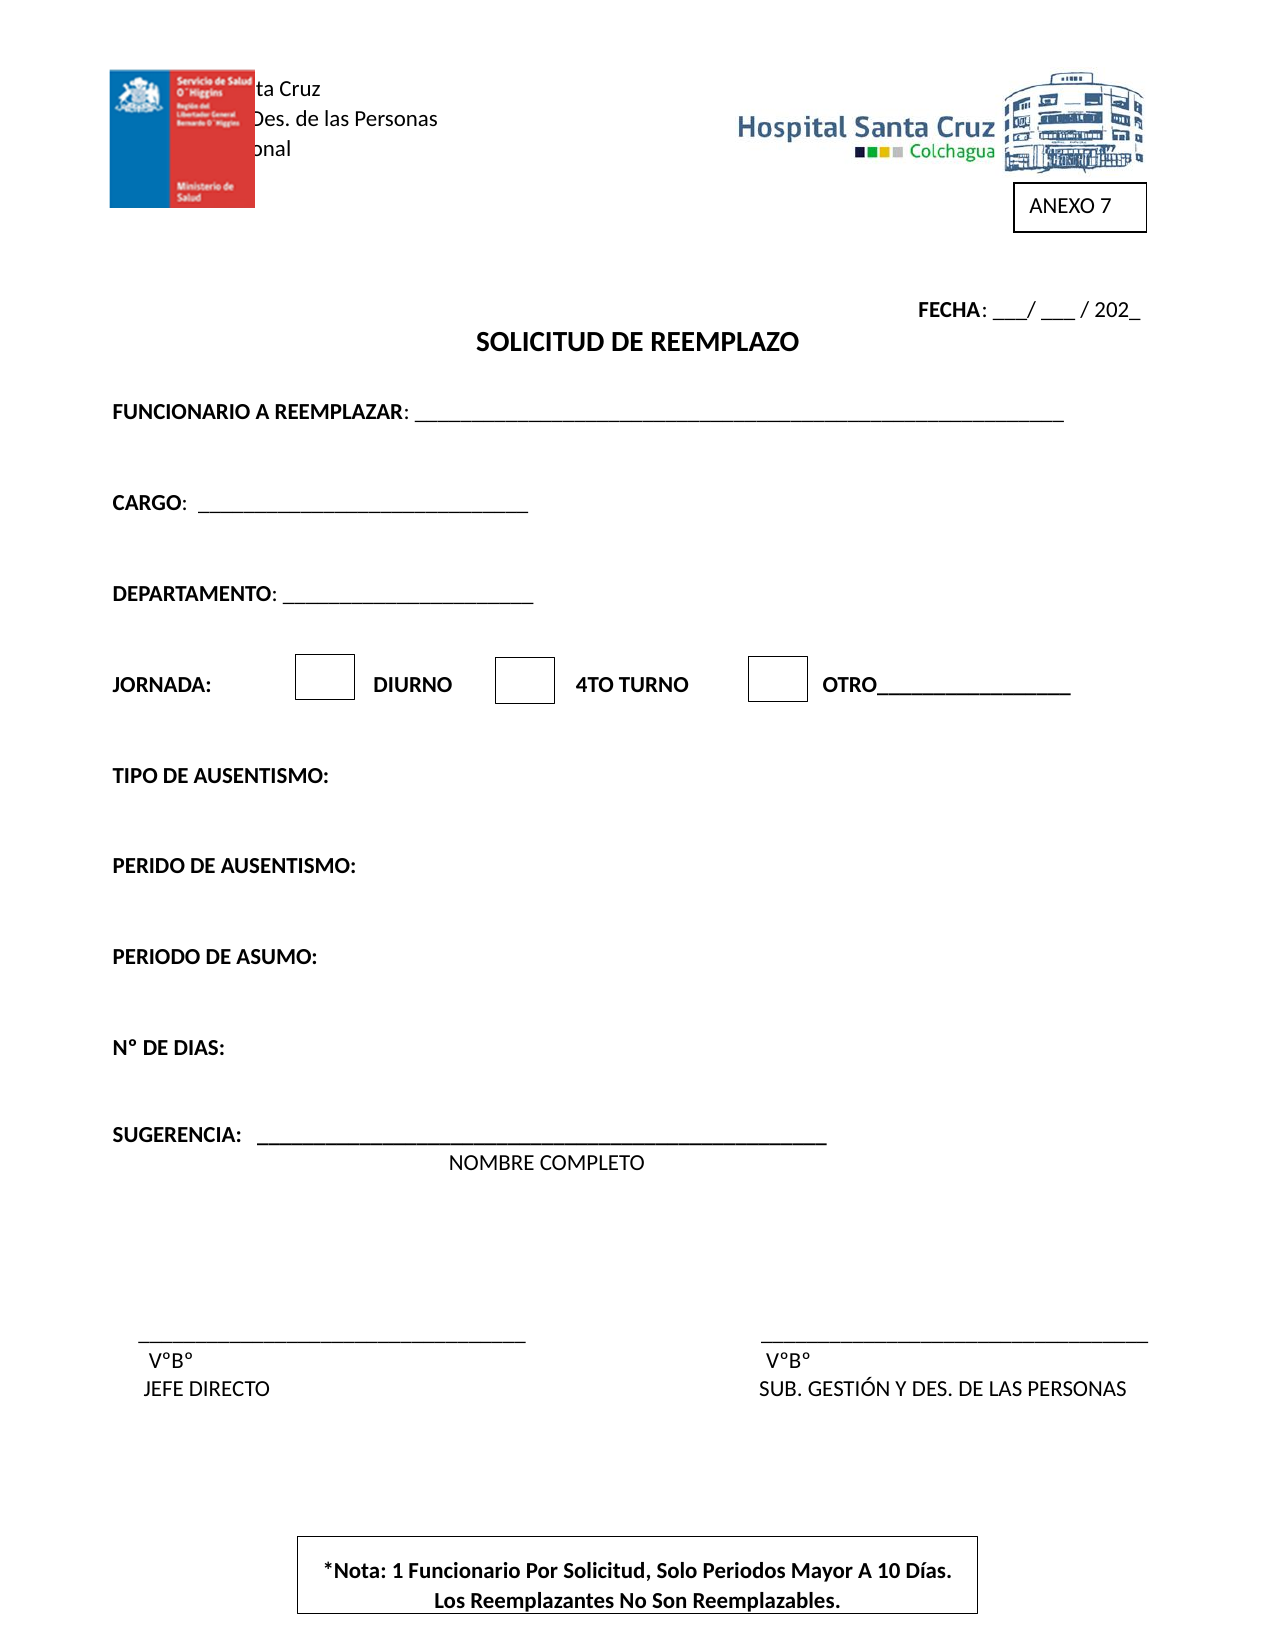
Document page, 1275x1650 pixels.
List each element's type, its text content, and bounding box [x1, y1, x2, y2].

picture [108, 68, 255, 206]
text SUGERENCIA: __________________________________________________ [112, 1120, 1162, 1148]
text Nº DE DIAS: [112, 1033, 1162, 1061]
text DEPARTAMENTO: ______________________ [112, 579, 1162, 607]
text FECHA: ___/ ___ / 202_ [555, 295, 1162, 323]
text TIPO DE AUSENTISMO: [112, 761, 1162, 789]
text JORNADA: DIURNO 4TO TURNO OTRO_________________ [112, 670, 295, 698]
text JORNADA: DIURNO 4TO TURNO OTRO_________________ [355, 670, 495, 698]
text FUNCIONARIO A REEMPLAZAR: _________________________________________________________ [112, 397, 1162, 426]
text JORNADA: DIURNO 4TO TURNO OTRO_________________ [808, 670, 1162, 698]
text JORNADA: DIURNO 4TO TURNO OTRO_________________ [555, 670, 748, 698]
text NOMBRE COMPLETO [112, 1148, 1162, 1176]
text JEFE DIRECTO SUB. GESTIÓN Y DES. DE LAS PERSONAS [112, 1374, 1162, 1402]
text SOLICITUD DE REEMPLAZO [112, 323, 1162, 359]
text __________________________________ __________________________________ [112, 1318, 1162, 1346]
text PERIODO DE ASUMO: [112, 942, 1162, 971]
text VºBº VºBº [112, 1346, 1162, 1374]
text CARGO: _____________________________ [112, 488, 1162, 516]
text PERIDO DE AUSENTISMO: [112, 852, 1162, 880]
picture [734, 67, 1146, 178]
